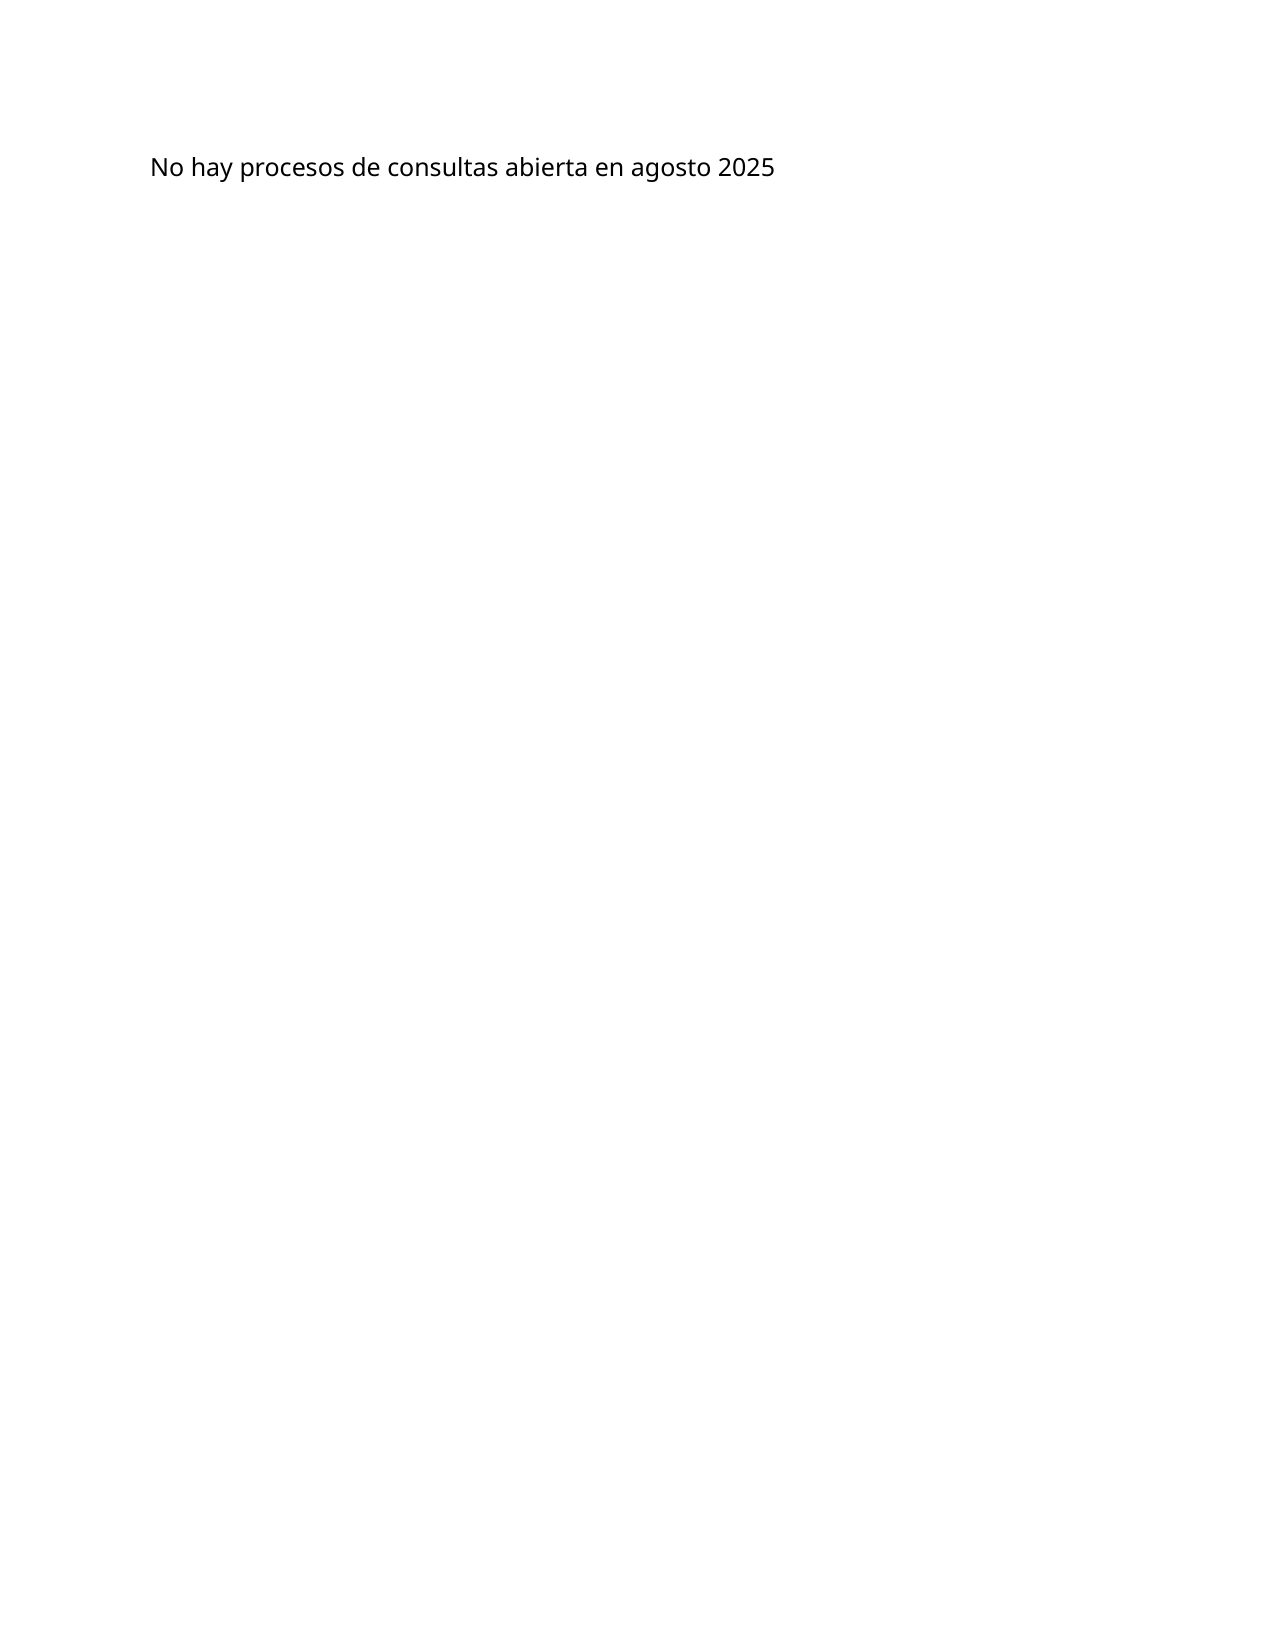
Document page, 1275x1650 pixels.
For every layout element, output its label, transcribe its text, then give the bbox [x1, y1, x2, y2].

text No hay procesos de consultas abierta en agosto 2025 [150, 150, 1125, 184]
